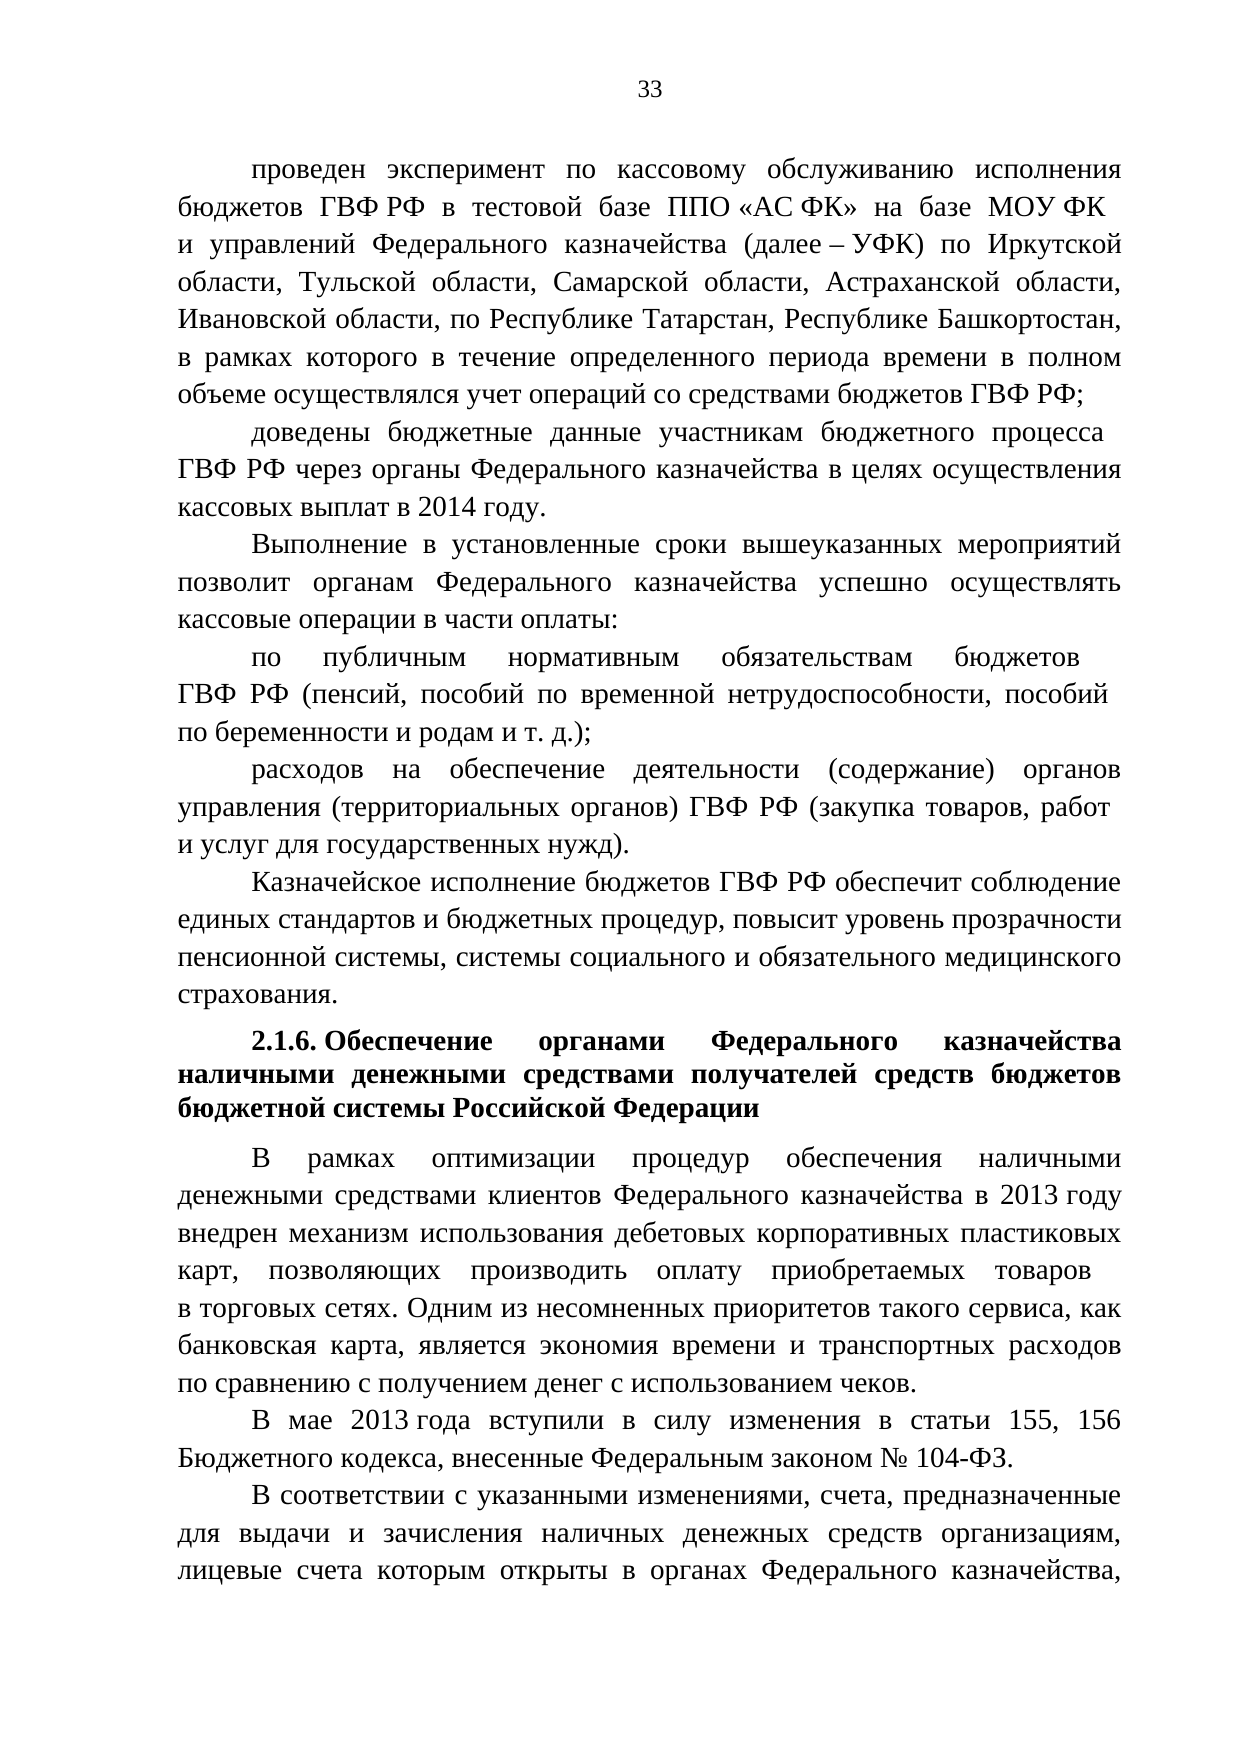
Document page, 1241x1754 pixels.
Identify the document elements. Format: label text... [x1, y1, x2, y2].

text расходов на обеспечение деятельности (содержание) органов управления (территориальных органов) ГВФ РФ (закупка товаров, работ и услуг для государственных нужд). [177, 748, 1122, 860]
text 2.1.6. Обеспечение органами Федерального казначейства наличными денежными средствами получателей средств бюджетов бюджетной системы Российской Федерации [177, 1023, 1122, 1123]
text Выполнение в установленные сроки вышеуказанных мероприятий позволит органам Федерального казначейства успешно осуществлять кассовые операции в части оплаты: [177, 523, 1122, 635]
text В мае 2013 года вступили в силу изменения в статьи 155, 156 Бюджетного кодекса, внесенные Федеральным законом № 104-ФЗ. [177, 1398, 1122, 1473]
text Казначейское исполнение бюджетов ГВФ РФ обеспечит соблюдение единых стандартов и бюджетных процедур, повысит уровень прозрачности пенсионной системы, системы социального и обязательного медицинского страхования. [177, 860, 1122, 1010]
text проведен эксперимент по кассовому обслуживанию исполнения бюджетов ГВФ РФ в тестовой базе ППО «АС ФК» на базе МОУ ФК и управлений Федерального казначейства (далее – УФК) по Иркутской области, Тульской области, Самарской области, Астраханской области, Ивановской области, по Республике Татарстан, Республике Башкортостан, в рамках которого в течение определенного периода времени в полном объеме осуществлялся учет операций со средствами бюджетов ГВФ РФ; [177, 148, 1122, 410]
text по публичным нормативным обязательствам бюджетов ГВФ РФ (пенсий, пособий по временной нетрудоспособности, пособий по беременности и родам и т. д.); [177, 635, 1122, 748]
text В рамках оптимизации процедур обеспечения наличными денежными средствами клиентов Федерального казначейства в 2013 году внедрен механизм использования дебетовых корпоративных пластиковых карт, позволяющих производить оплату приобретаемых товаров в торговых сетях. Одним из несомненных приоритетов такого сервиса, как банковская карта, является экономия времени и транспортных расходов по сравнению с получением денег с использованием чеков. [177, 1136, 1122, 1398]
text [177, 1473, 1122, 1586]
text доведены бюджетные данные участникам бюджетного процесса ГВФ РФ через органы Федерального казначейства в целях осуществления кассовых выплат в 2014 году. [177, 410, 1122, 523]
